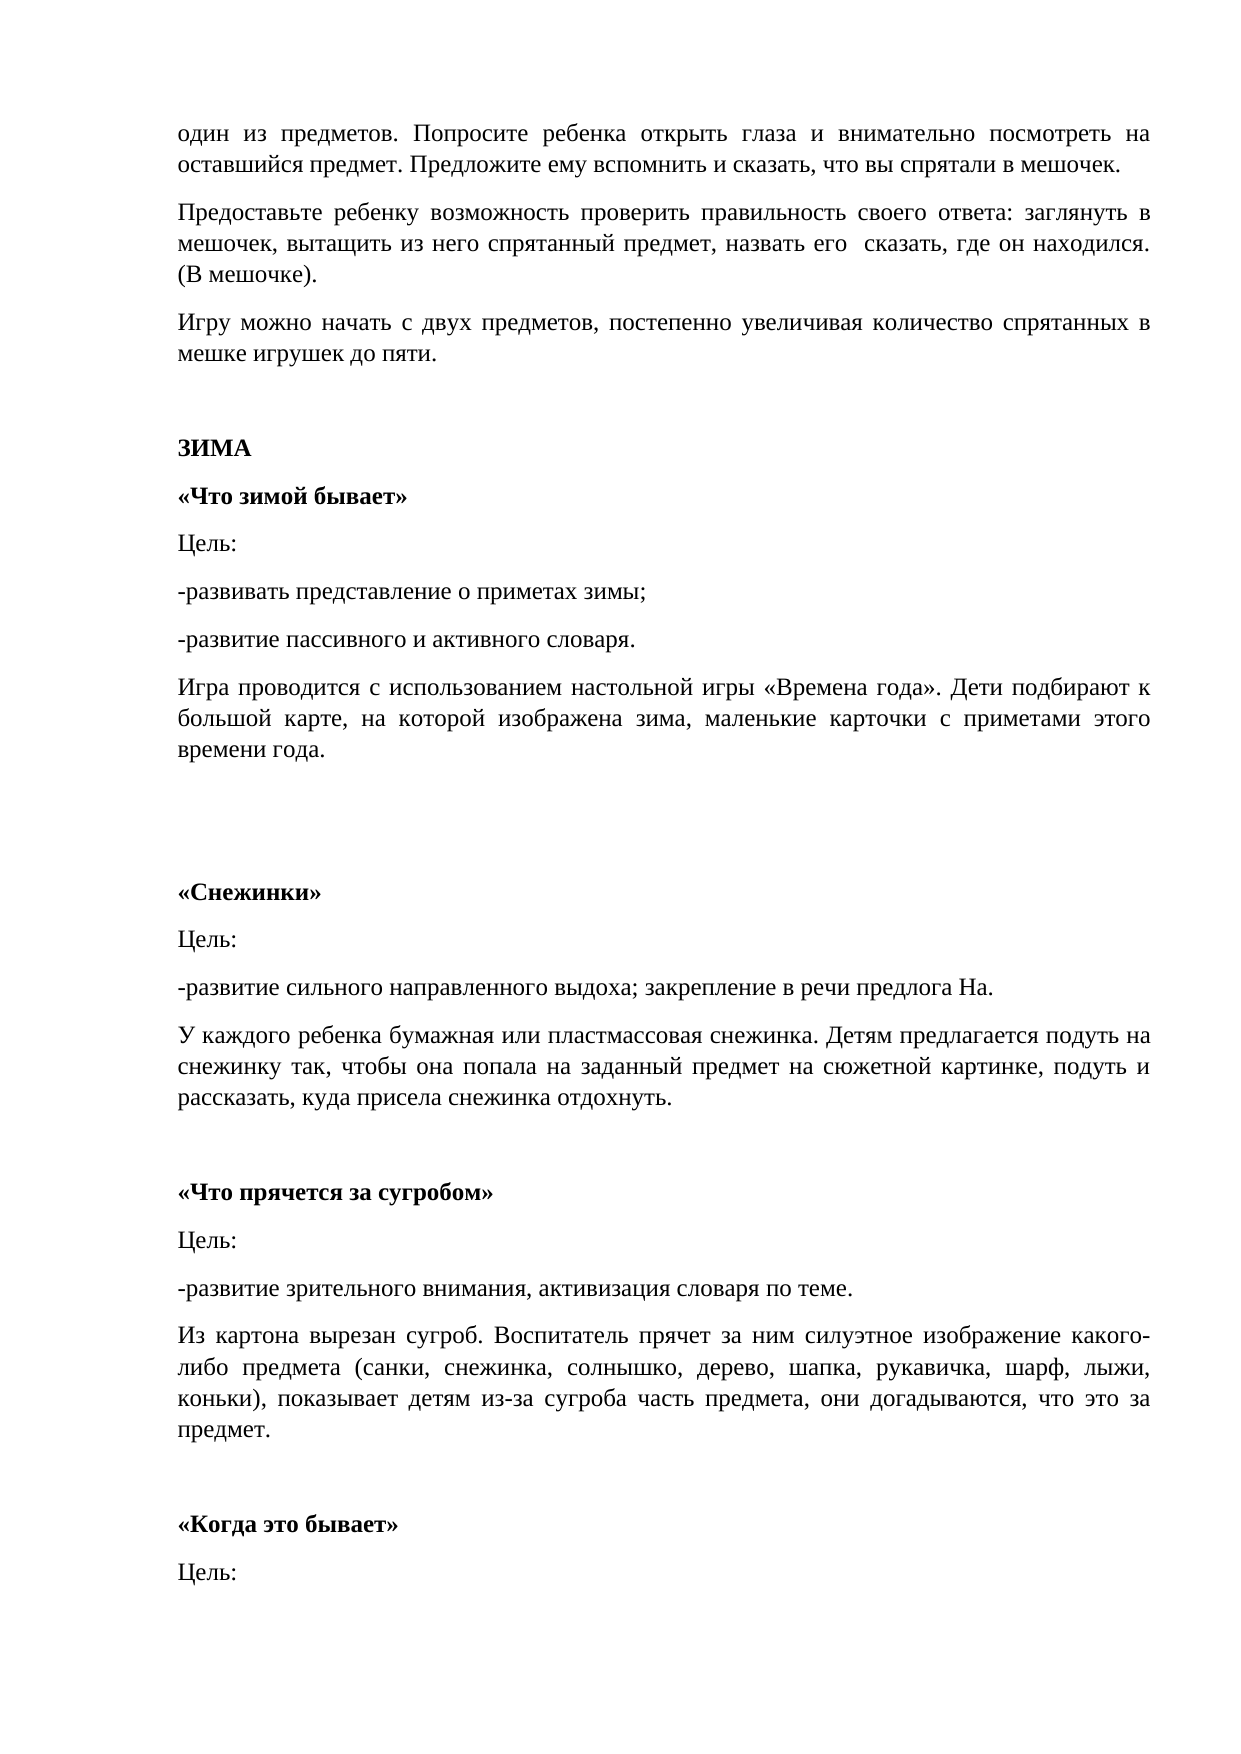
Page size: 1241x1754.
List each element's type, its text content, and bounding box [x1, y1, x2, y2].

text Цель: [177, 924, 1152, 953]
text -развивать представление о приметах зимы; [177, 576, 1152, 605]
text Из картона вырезан сугроб. Воспитатель прячет за ним силуэтное изображение какого-либо предмета (санки, снежинка, солнышко, дерево, шапка, рукавичка, шарф, лыжи, коньки), показывает детям из-за сугроба часть предмета, они догадываются, что это за предмет. [177, 1321, 1152, 1442]
text Цель: [177, 1557, 1152, 1586]
text «Когда это бывает» [177, 1509, 1152, 1538]
text -развитие сильного направленного выдоха; закрепление в речи предлога На. [177, 972, 1152, 1001]
text «Что прячется за сугробом» [177, 1177, 1152, 1206]
text «Снежинки» [177, 877, 1152, 906]
text Предоставьте ребенку возможность проверить правильность своего ответа: заглянуть в мешочек, вытащить из него спрятанный предмет, назвать его сказать, где он находился. (В мешочке). [177, 197, 1152, 288]
text Цель: [177, 528, 1152, 557]
text Игра проводится с использованием настольной игры «Времена года». Дети подбирают к большой карте, на которой изображена зима, маленькие карточки с приметами этого времени года. [177, 672, 1152, 762]
text -развитие пассивного и активного словаря. [177, 624, 1152, 653]
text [177, 118, 1152, 178]
text ЗИМА [177, 433, 1152, 462]
text Цель: [177, 1225, 1152, 1254]
text «Что зимой бывает» [177, 481, 1152, 509]
text У каждого ребенка бумажная или пластмассовая снежинка. Детям предлагается подуть на снежинку так, чтобы она попала на заданный предмет на сюжетной картинке, подуть и рассказать, куда присела снежинка отдохнуть. [177, 1020, 1152, 1111]
text -развитие зрительного внимания, активизация словаря по теме. [177, 1273, 1152, 1302]
text Игру можно начать с двух предметов, постепенно увеличивая количество спрятанных в мешке игрушек до пяти. [177, 307, 1152, 366]
